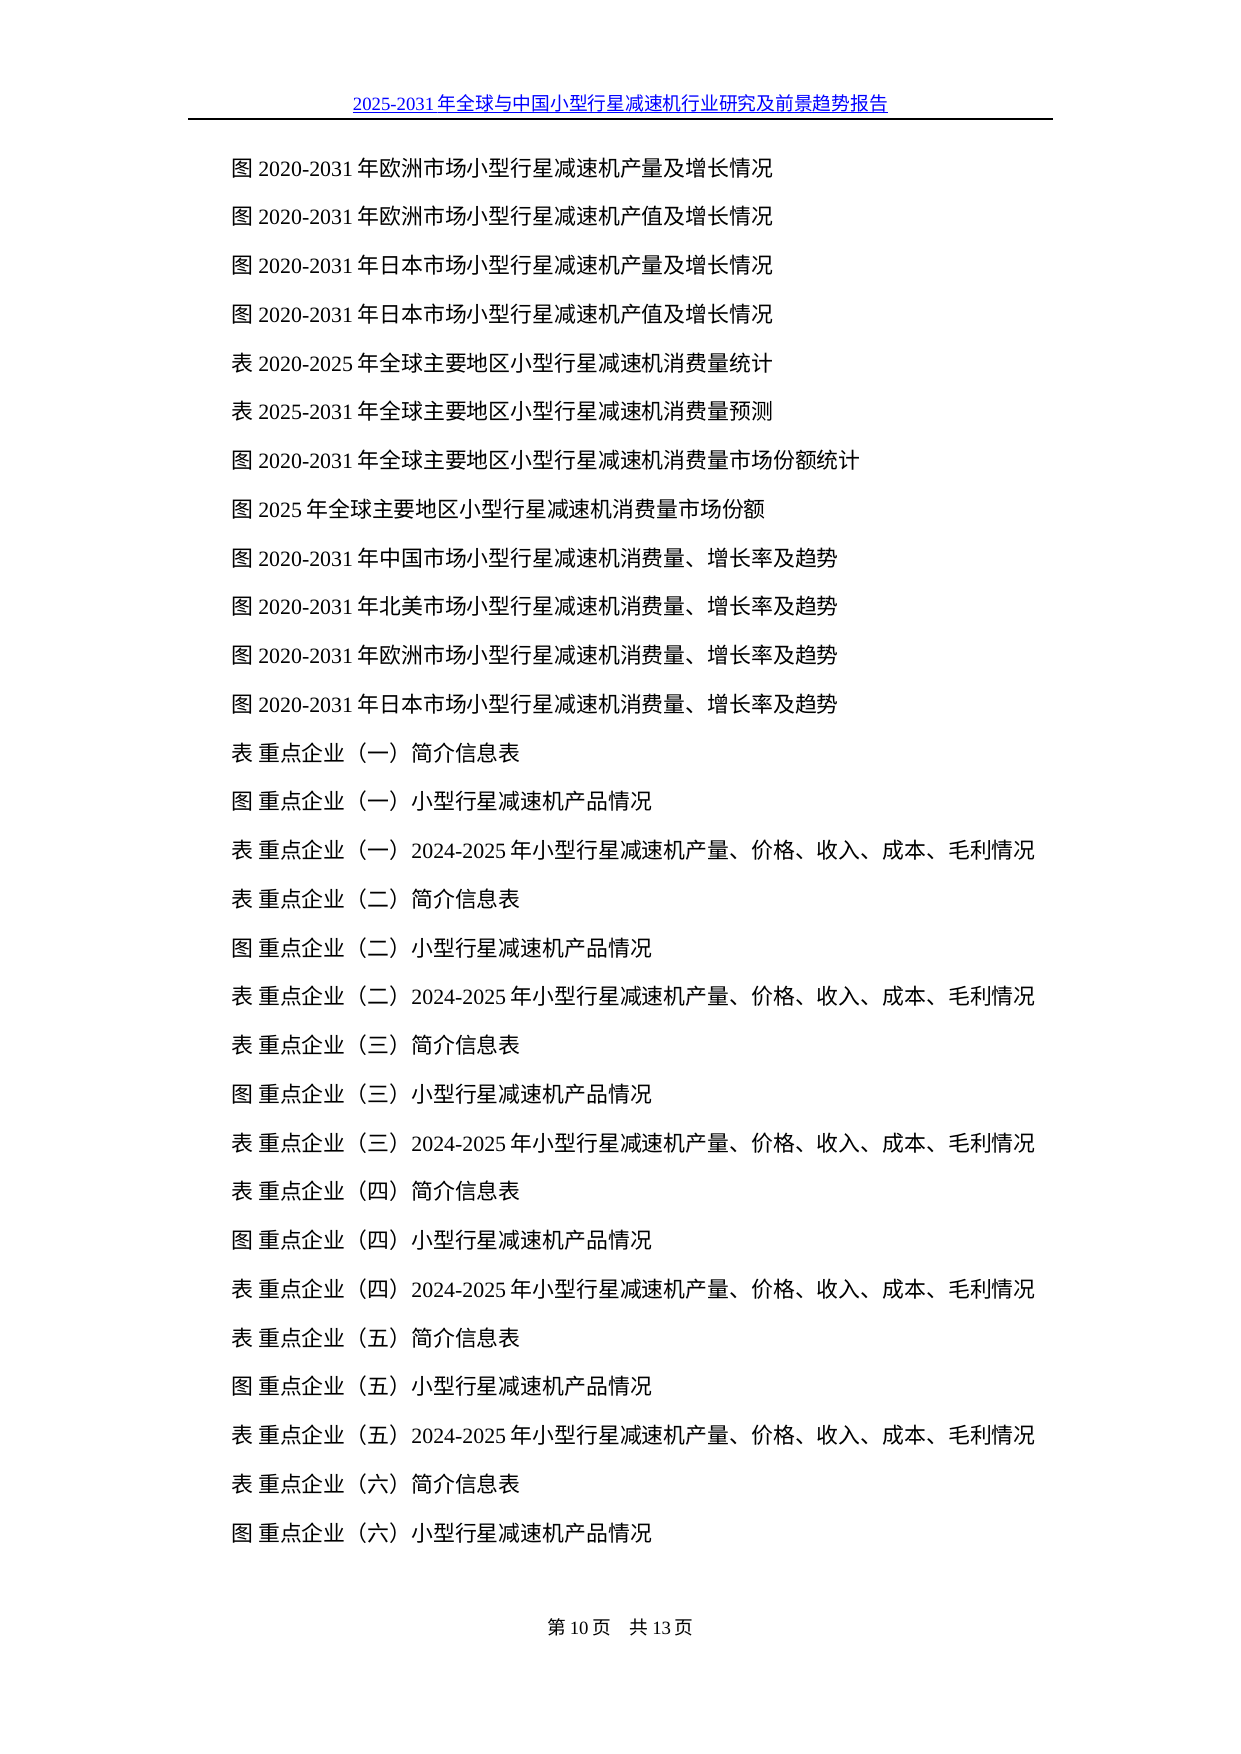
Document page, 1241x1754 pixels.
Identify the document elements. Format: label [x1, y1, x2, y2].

text [187, 150, 1053, 1548]
